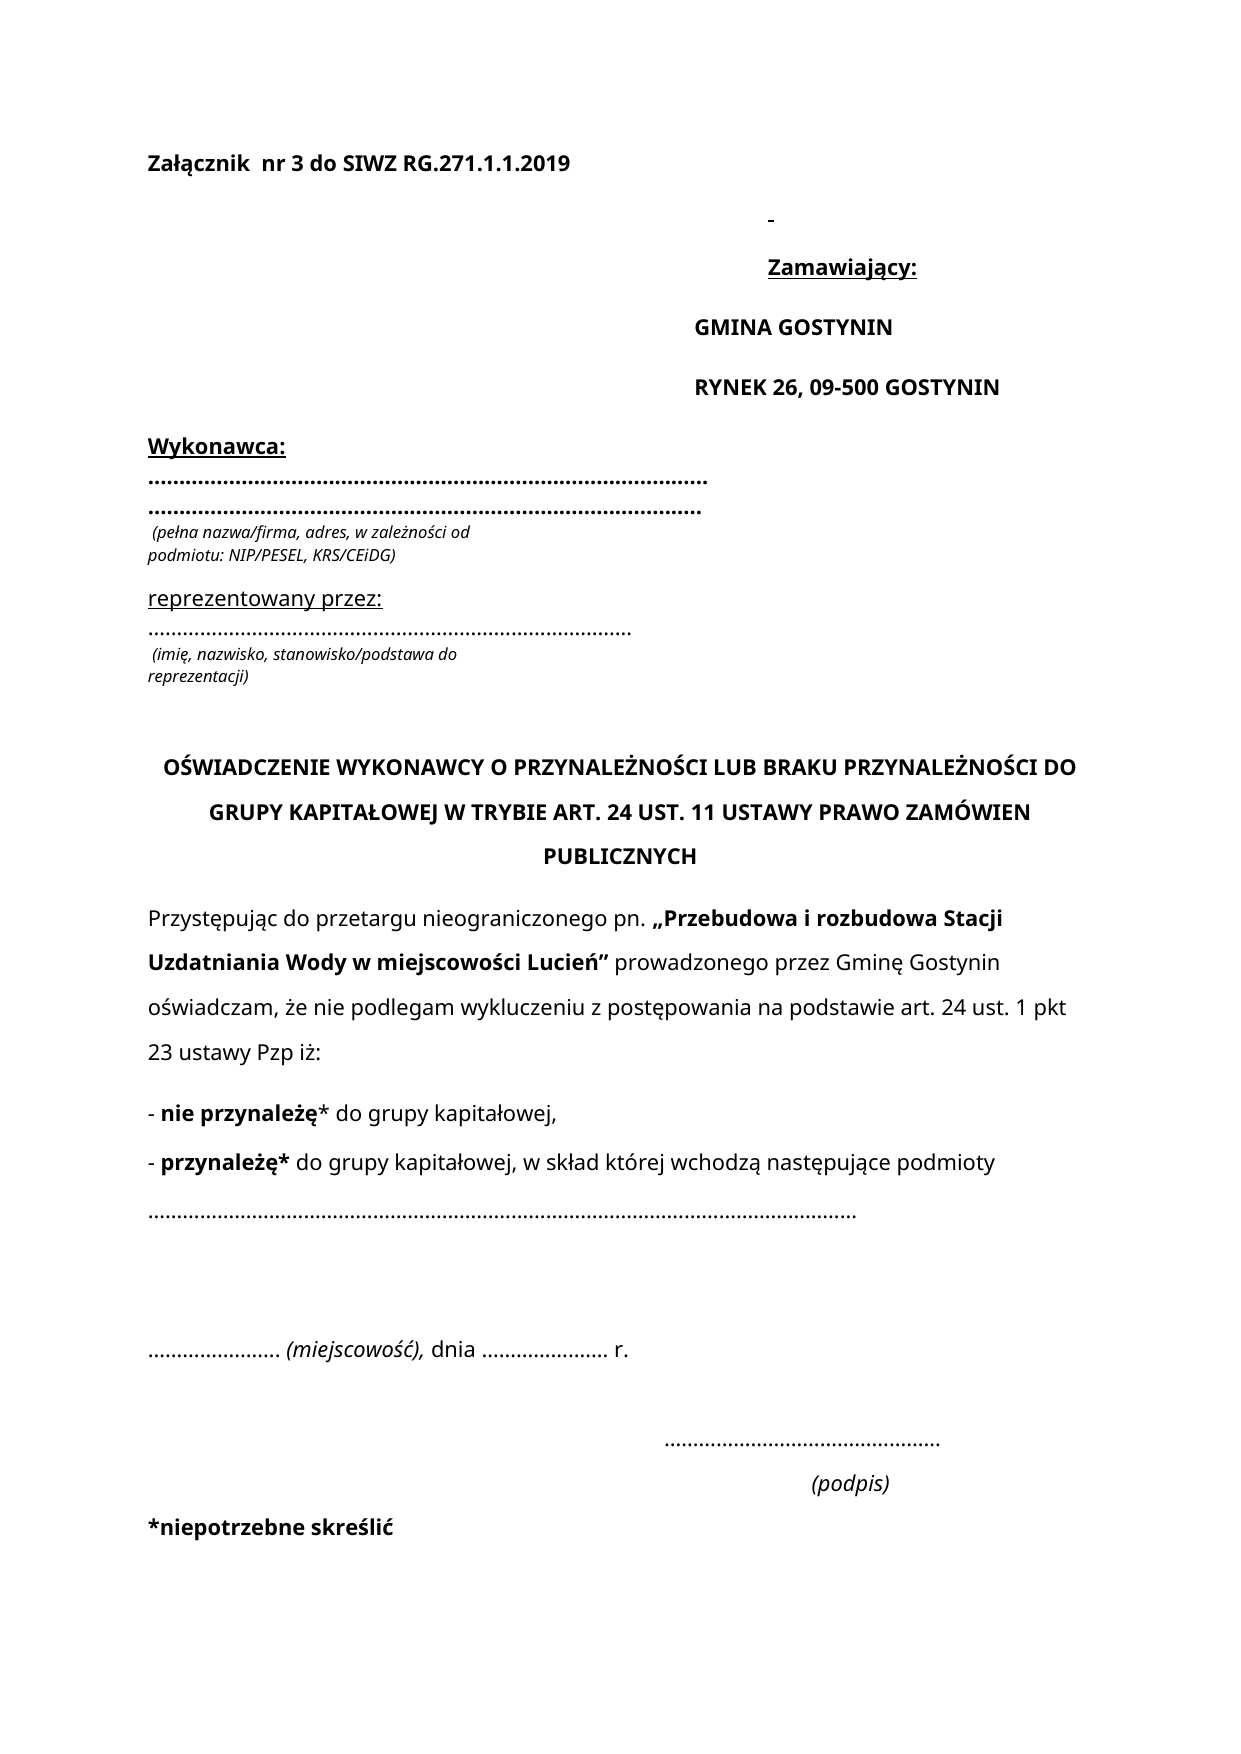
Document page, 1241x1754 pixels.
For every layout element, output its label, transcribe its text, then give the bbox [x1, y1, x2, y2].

text GMINA GOSTYNIN [620, 312, 1093, 342]
text (imię, nazwisko, stanowisko/podstawa do reprezentacji) [148, 642, 472, 688]
text Wykonawca: [148, 431, 1093, 461]
text OŚWIADCZENIE WYKONAWCY O PRZYNALEŻNOŚCI LUB BRAKU PRZYNALEŻNOŚCI DO GRUPY KAPITAŁOWEJ W TRYBIE ART. 24 UST. 11 USTAWY PRAWO ZAMÓWIEN PUBLICZNYCH [148, 752, 1093, 871]
text - przynależę* do grupy kapitałowej, w skład której wchodzą następujące podmioty [148, 1147, 1093, 1176]
text …………………………………………………………………………………………………………… [148, 1195, 1093, 1225]
text ………………………………………… [148, 1423, 1093, 1453]
text …………….……. (miejscowość), dnia …………………. r. [148, 1333, 1093, 1363]
text (podpis) [738, 1468, 1093, 1497]
text Załącznik nr 3 do SIWZ RG.271.1.1.2019 [148, 148, 1093, 177]
text Zamawiający: [694, 252, 1093, 282]
text reprezentowany przez: [148, 583, 1093, 612]
text - nie przynależę* do grupy kapitałowej, [148, 1098, 1093, 1128]
text ………………………………………………………………………… [148, 612, 1093, 642]
text (pełna nazwa/firma, adres, w zależności od podmiotu: NIP/PESEL, KRS/CEiDG) [148, 521, 472, 566]
text RYNEK 26, 09-500 GOSTYNIN [694, 372, 1093, 401]
text …………………………………………………………………………….. [148, 491, 1093, 521]
text ……………………………………………………………………………… [148, 461, 1093, 491]
text Przystępując do przetargu nieograniczonego pn. „Przebudowa i rozbudowa Stacji Uzdatniania Wody w miejscowości Lucień” prowadzonego przez Gminę Gostynin oświadczam, że nie podlegam wykluczeniu z postępowania na podstawie art. 24 ust. 1 pkt 23 ustawy Pzp iż: [148, 902, 1093, 1066]
text *niepotrzebne skreślić [148, 1512, 1093, 1542]
